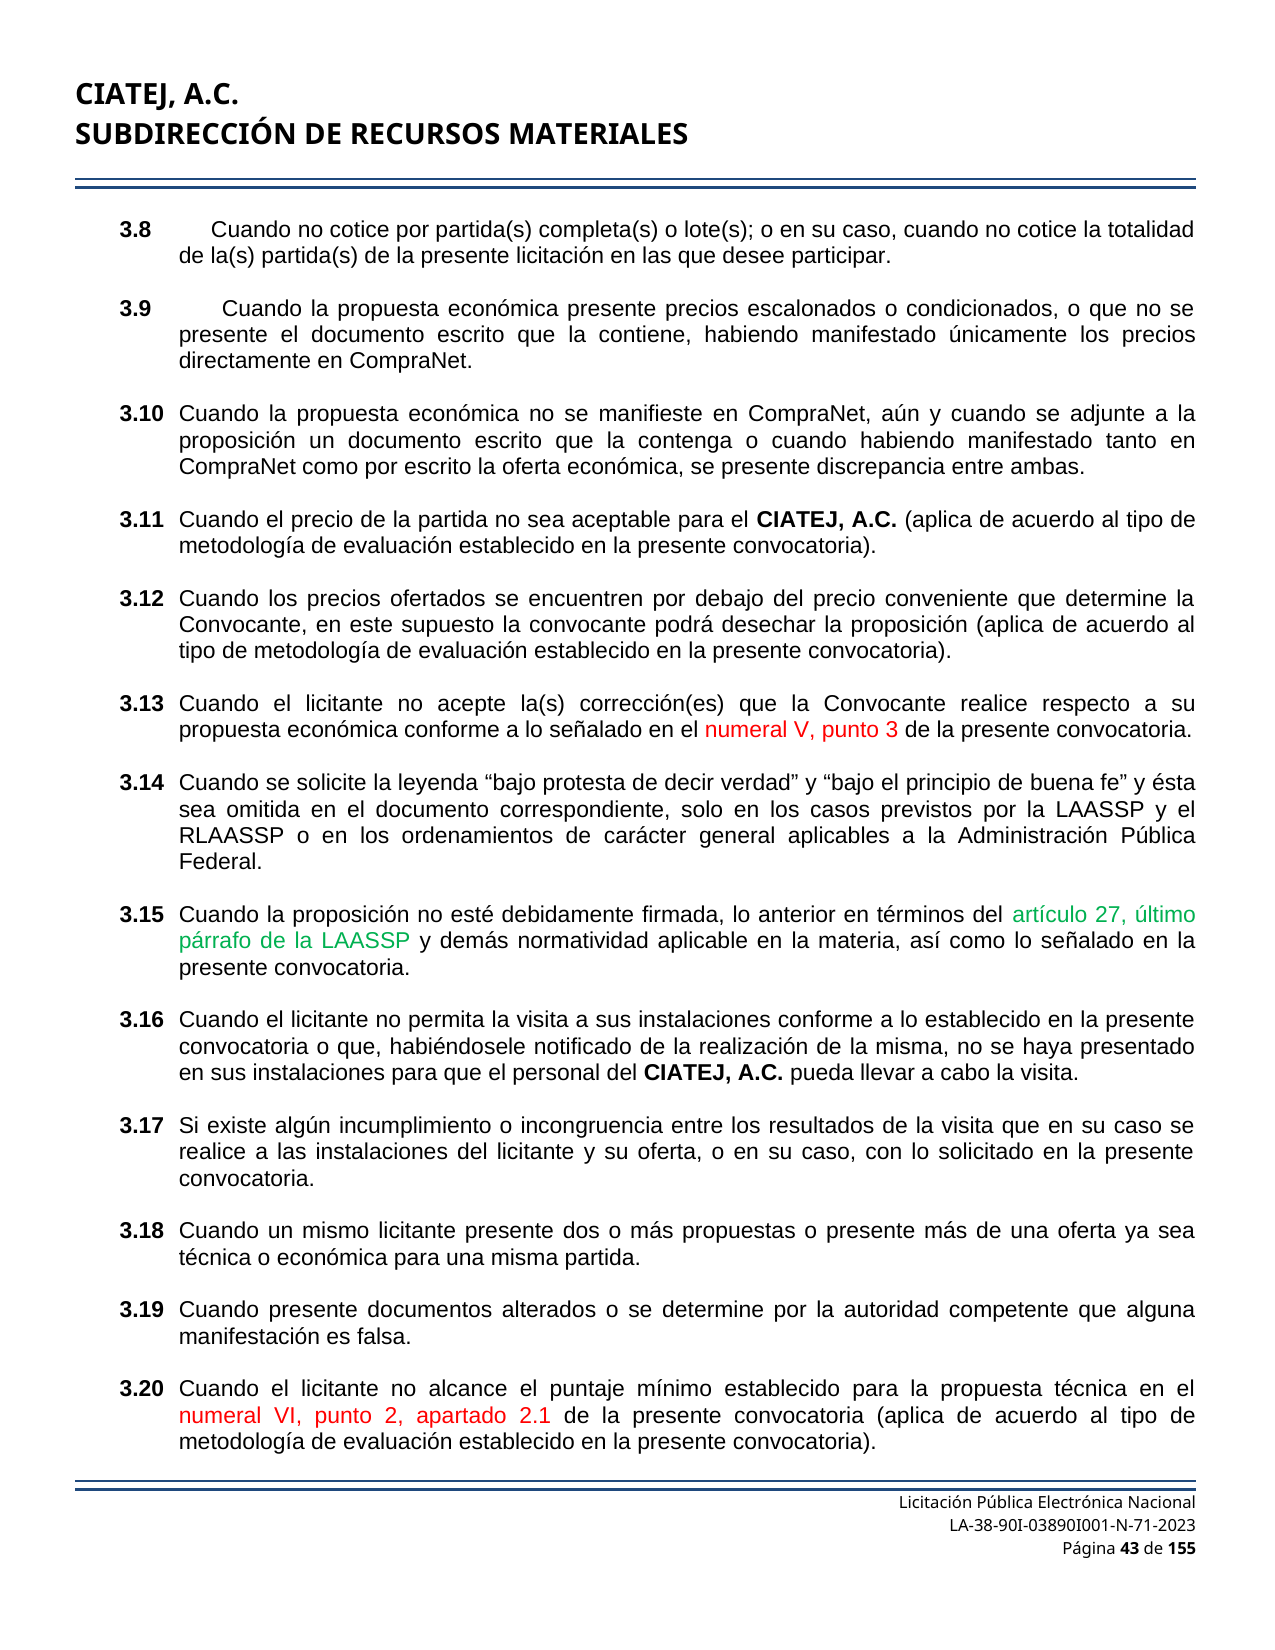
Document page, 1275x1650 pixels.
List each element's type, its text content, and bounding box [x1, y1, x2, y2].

list Cuando la proposición no esté debidamente firmada, lo anterior en términos del artículo 27, último párrafo de la LAASSP y demás normatividad aplicable en la materia, así como lo señalado en la presente convocatoria. [119, 901, 1196, 980]
list Cuando presente documentos alterados o se determine por la autoridad competente que alguna manifestación es falsa. [119, 1296, 1196, 1349]
list Cuando un mismo licitante presente dos o más propuestas o presente más de una oferta ya sea técnica o económica para una misma partida. [119, 1217, 1196, 1270]
list Cuando el licitante no permita la visita a sus instalaciones conforme a lo establecido en la presente convocatoria o que, habiéndosele notificado de la realización de la misma, no se haya presentado en sus instalaciones para que el personal del CIATEJ, A.C. pueda llevar a cabo la visita. [119, 1006, 1196, 1085]
list Cuando el precio de la partida no sea aceptable para el CIATEJ, A.C. (aplica de acuerdo al tipo de metodología de evaluación establecido en la presente convocatoria). [119, 506, 1196, 558]
list Cuando no cotice por partida(s) completa(s) o lote(s); o en su caso, cuando no cotice la totalidad de la(s) partida(s) de la presente licitación en las que desee participar. [119, 216, 1196, 268]
list Cuando la propuesta económica no se manifieste en CompraNet, aún y cuando se adjunte a la proposición un documento escrito que la contenga o cuando habiendo manifestado tanto en CompraNet como por escrito la oferta económica, se presente discrepancia entre ambas. [119, 400, 1196, 479]
list Cuando el licitante no alcance el puntaje mínimo establecido para la propuesta técnica en el numeral VI, punto 2, apartado 2.1 de la presente convocatoria (aplica de acuerdo al tipo de metodología de evaluación establecido en la presente convocatoria). [119, 1375, 1196, 1454]
list Si existe algún incumplimiento o incongruencia entre los resultados de la visita que en su caso se realice a las instalaciones del licitante y su oferta, o en su caso, con lo solicitado en la presente convocatoria. [119, 1112, 1196, 1191]
list Cuando los precios ofertados se encuentren por debajo del precio conveniente que determine la Convocante, en este supuesto la convocante podrá desechar la proposición (aplica de acuerdo al tipo de metodología de evaluación establecido en la presente convocatoria). [119, 585, 1196, 664]
list Cuando el licitante no acepte la(s) corrección(es) que la Convocante realice respecto a su propuesta económica conforme a lo señalado en el numeral V, punto 3 de la presente convocatoria. [119, 690, 1196, 743]
list Cuando la propuesta económica presente precios escalonados o condicionados, o que no se presente el documento escrito que la contiene, habiendo manifestado únicamente los precios directamente en CompraNet. [119, 295, 1196, 374]
list Cuando se solicite la leyenda “bajo protesta de decir verdad” y “bajo el principio de buena fe” y ésta sea omitida en el documento correspondiente, solo en los casos previstos por la LAASSP y el RLAASSP o en los ordenamientos de carácter general aplicables a la Administración Pública Federal. [119, 769, 1196, 874]
